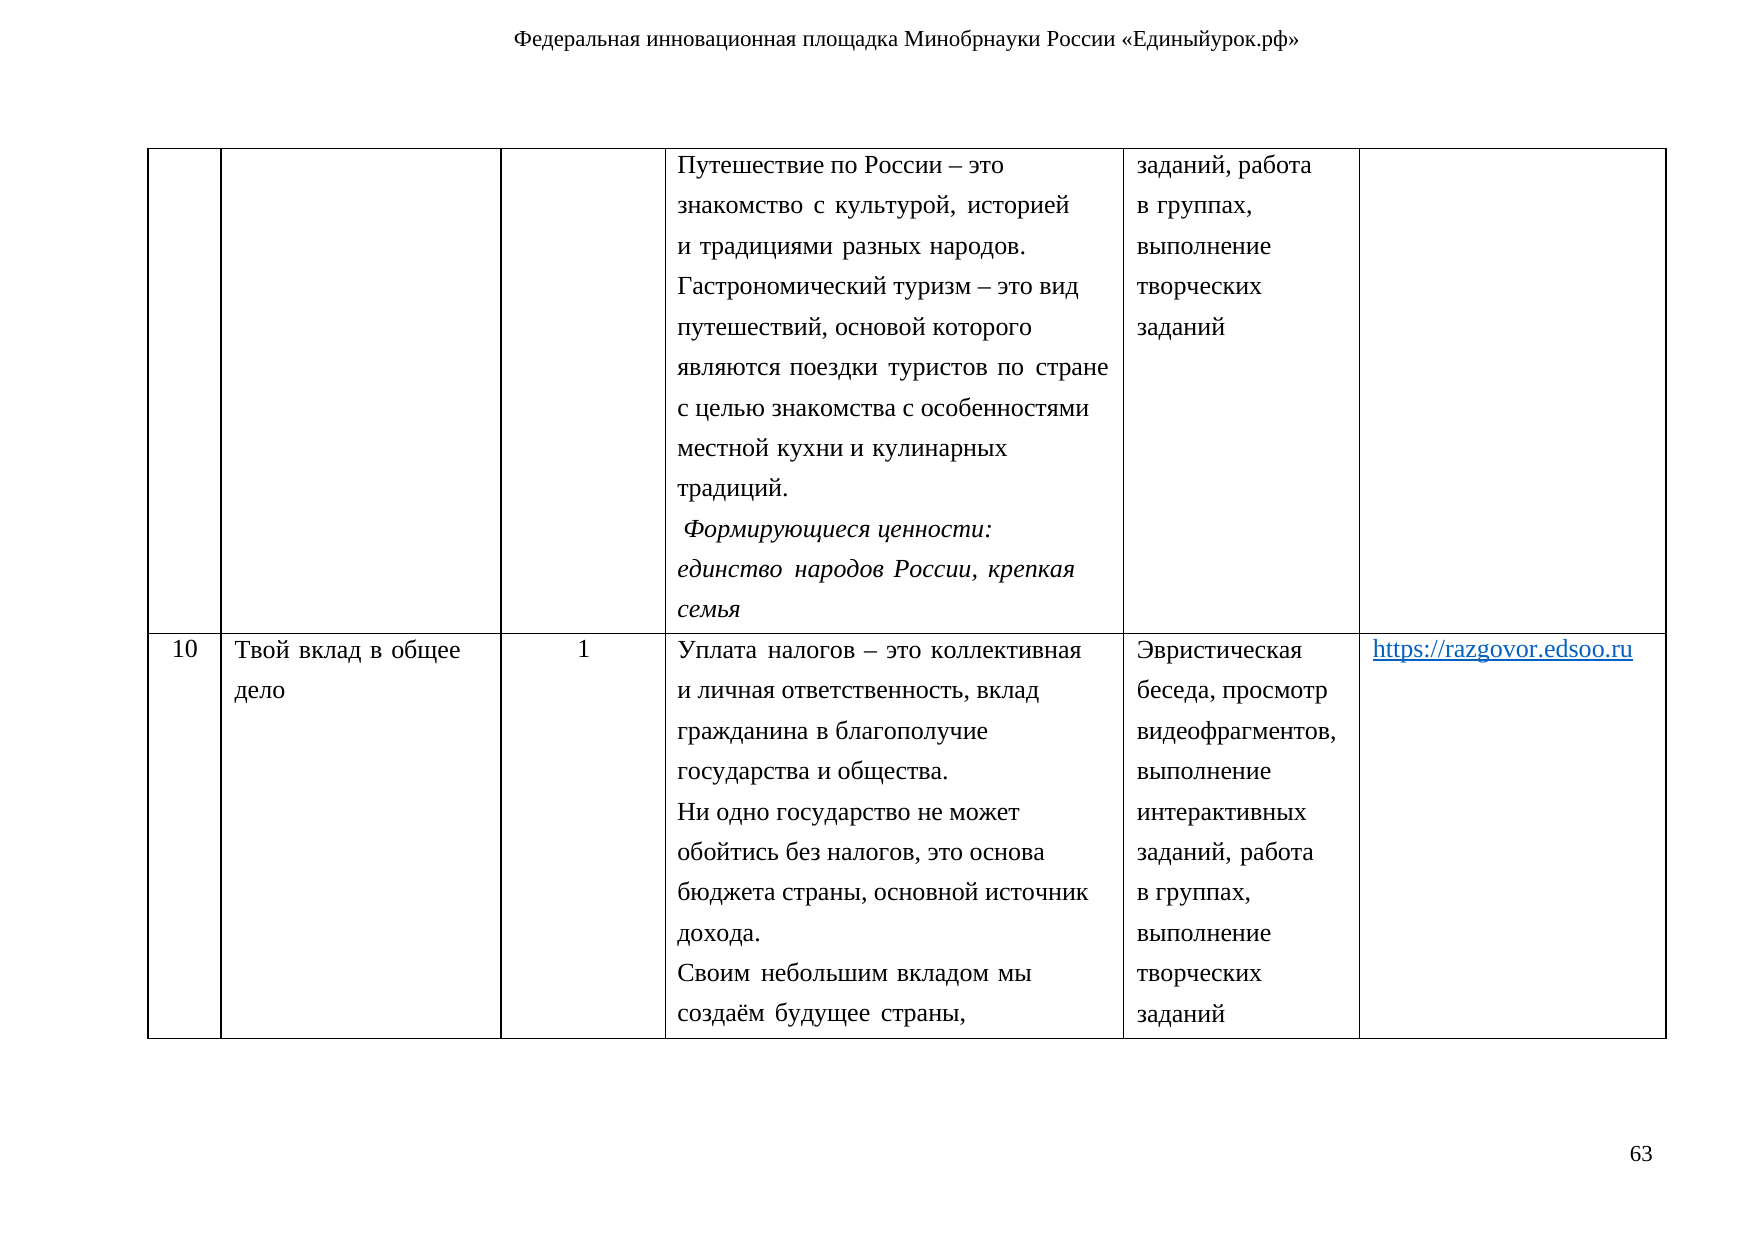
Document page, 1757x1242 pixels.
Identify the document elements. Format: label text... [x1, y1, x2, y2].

table_header [1360, 149, 1665, 632]
table_header [222, 149, 500, 632]
table_cell Уплата налогов – это коллективная и личная ответственность, вклад гражданина в благополучие государства и общества. Ни одно государство не может обойтись без налогов, это основа бюджета страны, основной источник дохода. Своим небольшим вкладом мы создаём будущее страны, [666, 634, 1123, 1037]
table_cell 10 [149, 634, 220, 1037]
table_header Путешествие по России – это знакомство с культурой, историей и традициями разных народов. Гастрономический туризм – это вид путешествий, основой которого являются поездки туристов по стране с целью знакомства с особенностями местной кухни и кулинарных традиций. Формирующиеся ценности: единство народов России, крепкая семья [666, 149, 1123, 632]
table_cell Твой вклад в общее дело [222, 634, 500, 1037]
table_header [149, 149, 220, 632]
table_header заданий, работа в группах, выполнение творческих заданий [1124, 149, 1359, 632]
table_cell 1 [502, 634, 665, 1037]
table_header [502, 149, 665, 632]
table_cell Эвристическая беседа, просмотр видеофрагментов, выполнение интерактивных заданий, работа в группах, выполнение творческих заданий [1124, 634, 1359, 1037]
table_cell https://razgovor.edsoo.ru [1360, 634, 1665, 1037]
